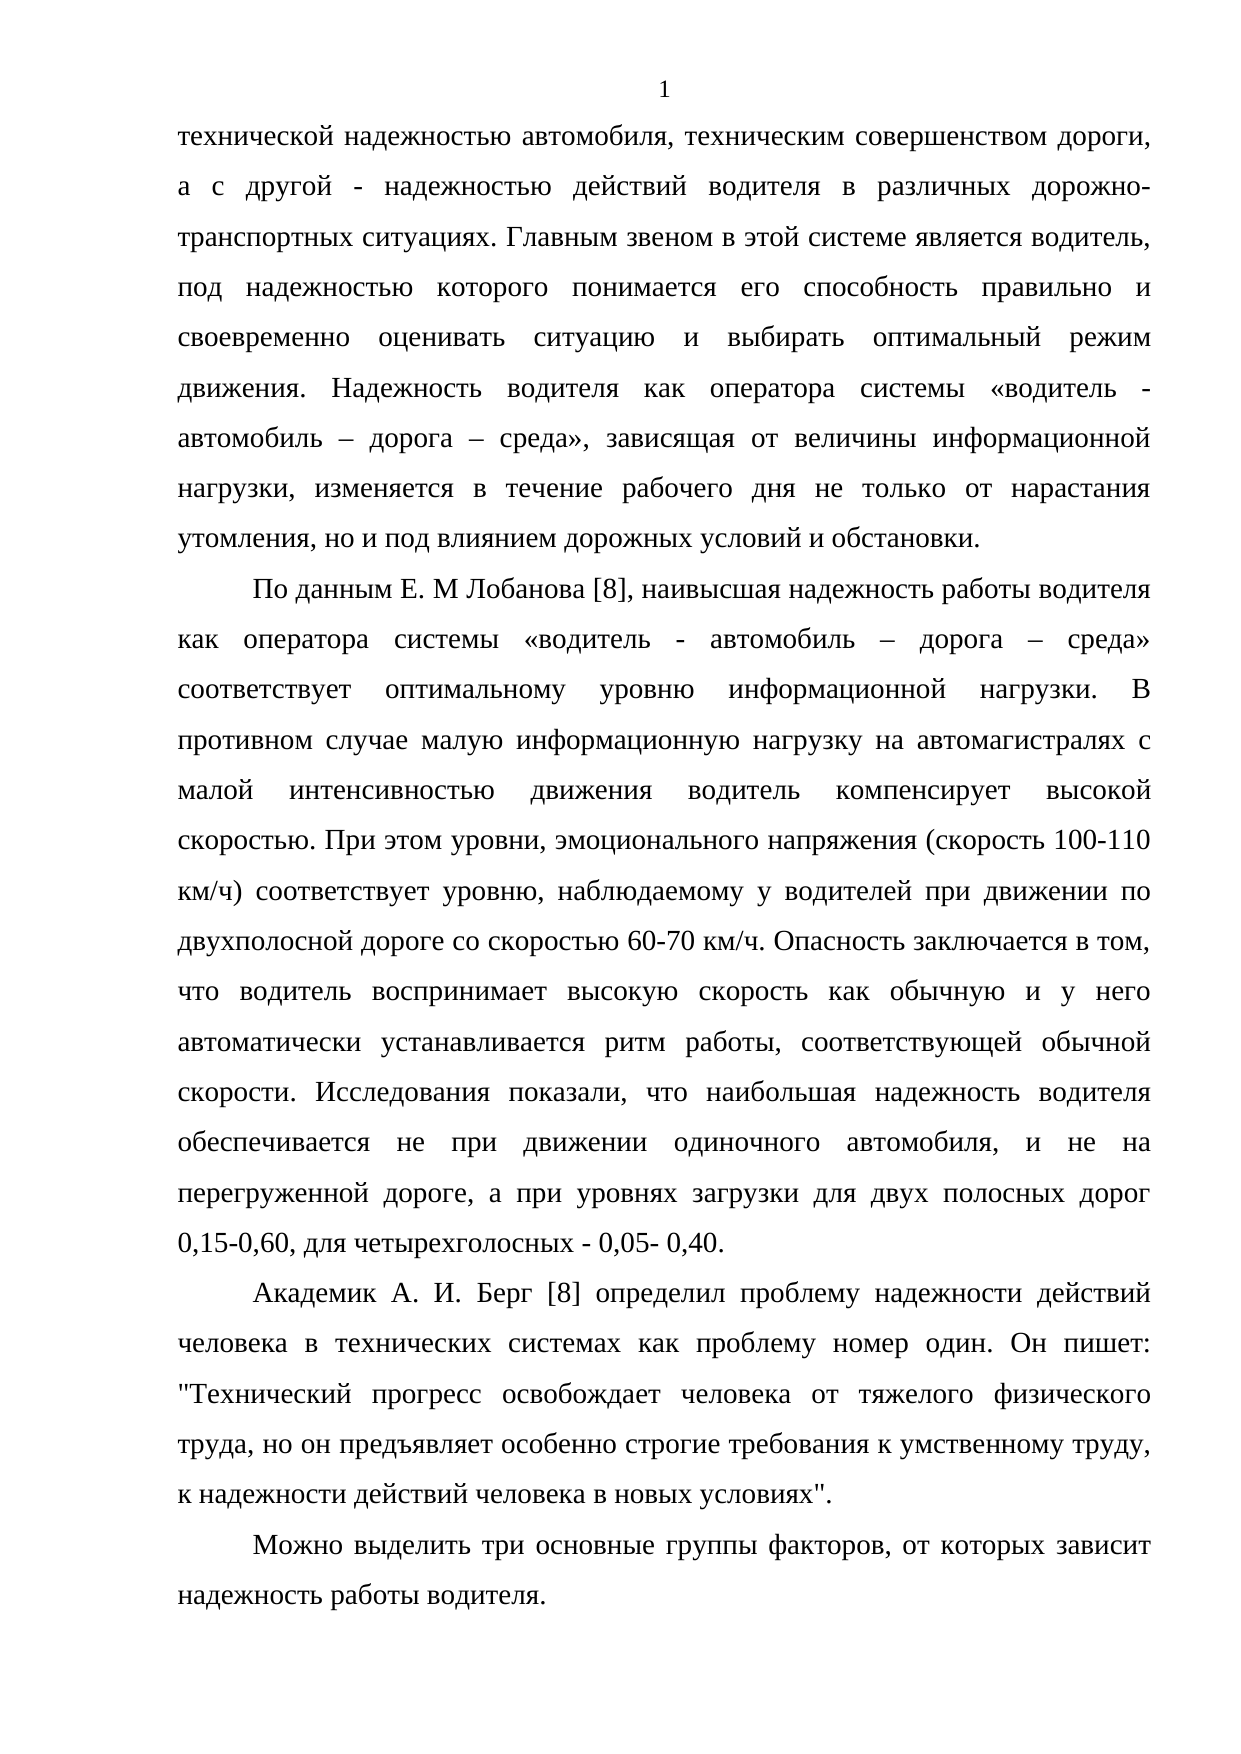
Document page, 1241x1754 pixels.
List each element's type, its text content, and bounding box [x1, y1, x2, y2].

text Можно выделить три основные группы факторов, от которых зависит надежность работы водителя. [177, 1527, 1152, 1611]
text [177, 118, 1152, 554]
text Академик А. И. Берг [8] определил проблему надежности действий человека в технических системах как проблему номер один. Он пишет: "Технический прогресс освобождает человека от тяжелого физического труда, но он предъявляет особенно строгие требования к умственному труду, к надежности действий человека в новых условиях". [177, 1275, 1152, 1510]
text По данным Е. М Лобанова [8], наивысшая надежность работы водителя как оператора системы «водитель - автомобиль – дорога – среда» соответствует оптимальному уровню информационной нагрузки. В противном случае малую информационную нагрузку на автомагистралях с малой интенсивностью движения водитель компенсирует высокой скоростью. При этом уровни, эмоционального напряжения (скорость 100-110 км/ч) соответствует уровню, наблюдаемому у водителей при движении по двухполосной дороге со скоростью 60-70 км/ч. Опасность заключается в том, что водитель воспринимает высокую скорость как обычную и у него автоматически устанавливается ритм работы, соответствующей обычной скорости. Исследования показали, что наибольшая надежность водителя обеспечивается не при движении одиночного автомобиля, и не на перегруженной дороге, а при уровнях загрузки для двух полосных дорог 0,15-0,60, для четырехголосных - 0,05- 0,40. [177, 571, 1152, 1258]
